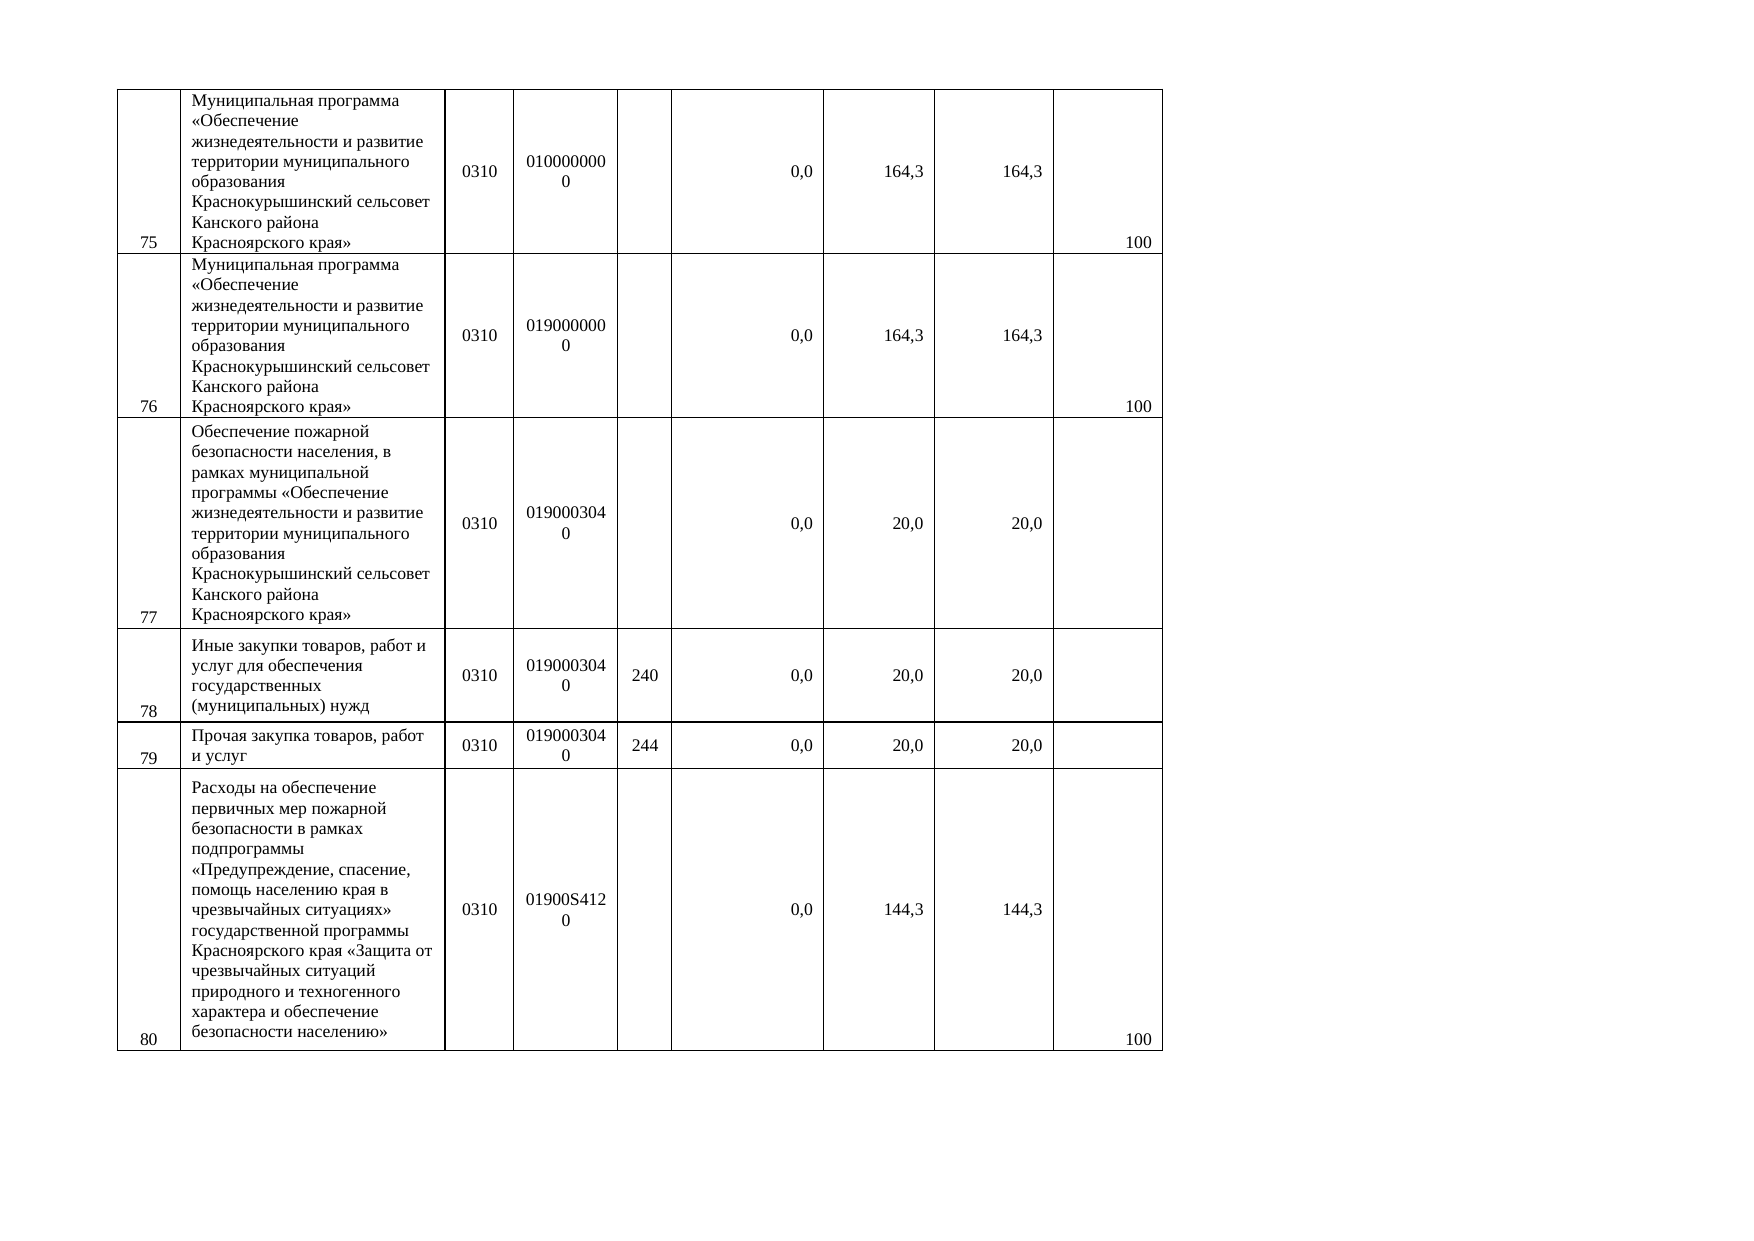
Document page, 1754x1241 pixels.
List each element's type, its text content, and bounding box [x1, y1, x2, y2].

table_cell 0310 [446, 90, 513, 253]
table_cell 0310 [446, 723, 513, 768]
table_cell 164,3 [824, 254, 934, 417]
table_cell 01900S4120 [514, 769, 617, 1049]
table_cell 0190003040 [514, 629, 617, 721]
table_cell 0310 [446, 769, 513, 1049]
table_cell 20,0 [935, 629, 1053, 721]
table_cell 78 [118, 629, 180, 721]
table_cell 20,0 [824, 723, 934, 768]
table_cell 0,0 [672, 769, 823, 1049]
table_cell 0310 [446, 254, 513, 417]
table_cell [618, 254, 671, 417]
table_cell 164,3 [824, 90, 934, 253]
table_cell 79 [118, 723, 180, 768]
table_cell Иные закупки товаров, работ и услуг для обеспечения государственных (муниципальных) нужд [181, 629, 444, 721]
table_cell [618, 769, 671, 1049]
table_cell 244 [618, 723, 671, 768]
table_cell 0,0 [672, 418, 823, 628]
table_cell Расходы на обеспечение первичных мер пожарной безопасности в рамках подпрограммы «Предупреждение, спасение, помощь населению края в чрезвычайных ситуациях» государственной программы Красноярского края «Защита от чрезвычайных ситуаций природного и техногенного характера и обеспечение безопасности населению» [181, 769, 444, 1049]
table_cell Обеспечение пожарной безопасности населения, в рамках муниципальной программы «Обеспечение жизнедеятельности и развитие территории муниципального образования Краснокурышинский сельсовет Канского района Красноярского края» [181, 418, 444, 628]
table_cell 100 [1054, 90, 1162, 253]
table_cell 0310 [446, 418, 513, 628]
table_cell 100 [1054, 769, 1162, 1049]
table_cell 76 [118, 254, 180, 417]
table_cell 100 [1054, 254, 1162, 417]
table_cell 164,3 [935, 90, 1053, 253]
table_cell Муниципальная программа «Обеспечение жизнедеятельности и развитие территории муниципального образования Краснокурышинский сельсовет Канского района Красноярского края» [181, 254, 444, 417]
table_cell 20,0 [824, 629, 934, 721]
table_cell 0190003040 [514, 418, 617, 628]
table_cell 0,0 [672, 90, 823, 253]
table_cell [1054, 629, 1162, 721]
table_cell 20,0 [935, 418, 1053, 628]
table_cell 240 [618, 629, 671, 721]
table_cell 164,3 [935, 254, 1053, 417]
table_cell 0190000000 [514, 254, 617, 417]
table_cell Муниципальная программа «Обеспечение жизнедеятельности и развитие территории муниципального образования Краснокурышинский сельсовет Канского района Красноярского края» [181, 90, 444, 253]
table_cell 0,0 [672, 254, 823, 417]
table_cell 0100000000 [514, 90, 617, 253]
table_cell Прочая закупка товаров, работ и услуг [181, 723, 444, 768]
table_cell 0,0 [672, 723, 823, 768]
table_cell 144,3 [935, 769, 1053, 1049]
table_cell 0190003040 [514, 723, 617, 768]
table_cell 20,0 [935, 723, 1053, 768]
table_cell 0310 [446, 629, 513, 721]
table_cell [1054, 418, 1162, 628]
table_cell 80 [118, 769, 180, 1049]
table_cell 77 [118, 418, 180, 628]
table_cell 144,3 [824, 769, 934, 1049]
table_cell 75 [118, 90, 180, 253]
table_cell 20,0 [824, 418, 934, 628]
table_cell [618, 90, 671, 253]
table_cell 0,0 [672, 629, 823, 721]
table_cell [1054, 723, 1162, 768]
table_cell [618, 418, 671, 628]
